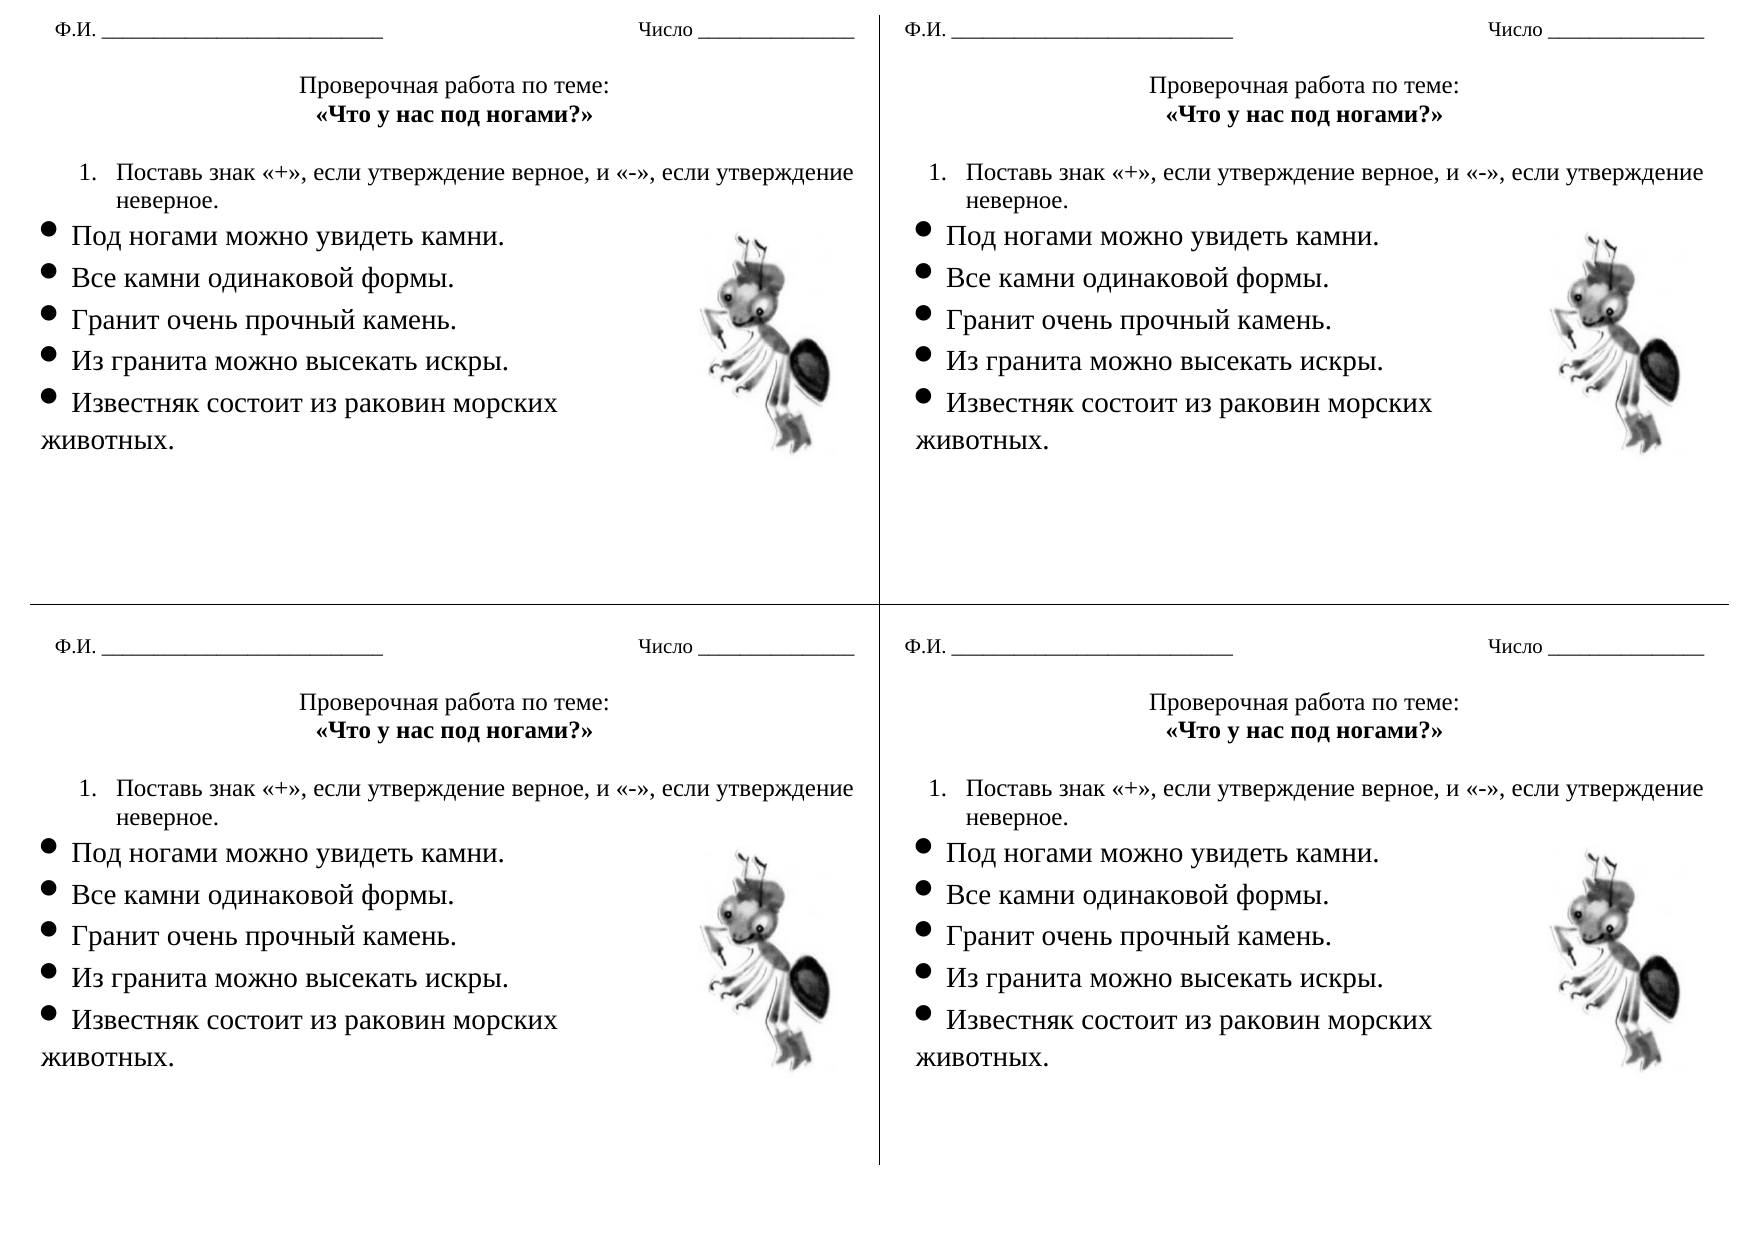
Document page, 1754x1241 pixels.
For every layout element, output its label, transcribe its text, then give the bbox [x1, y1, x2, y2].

table_header Ф.И. ___________________________ Число _______________ Проверочная работа по теме: «Что у нас под ногами?» Поставь знак «+», если утверждение верное, и «-», если утверждение неверное. Под ногами можно увидеть камни. Все камни одинаковой формы. Гранит очень прочный камень. Из гранита можно высекать искры. Известняк состоит из раковин морских животных. [30, 15, 879, 604]
table_cell Ф.И. ___________________________ Число _______________ Проверочная работа по теме: «Что у нас под ногами?» Поставь знак «+», если утверждение верное, и «-», если утверждение неверное. Под ногами можно увидеть камни. Все камни одинаковой формы. Гранит очень прочный камень. Из гранита можно высекать искры. Известняк состоит из раковин морских животных. [880, 605, 1729, 1165]
table_cell Ф.И. ___________________________ Число _______________ Проверочная работа по теме: «Что у нас под ногами?» Поставь знак «+», если утверждение верное, и «-», если утверждение неверное. Под ногами можно увидеть камни. Все камни одинаковой формы. Гранит очень прочный камень. Из гранита можно высекать искры. Известняк состоит из раковин морских животных. [30, 605, 879, 1165]
table_header Ф.И. ___________________________ Число _______________ Проверочная работа по теме: «Что у нас под ногами?» Поставь знак «+», если утверждение верное, и «-», если утверждение неверное. Под ногами можно увидеть камни. Все камни одинаковой формы. Гранит очень прочный камень. Из гранита можно высекать искры. Известняк состоит из раковин морских животных. [880, 15, 1729, 604]
